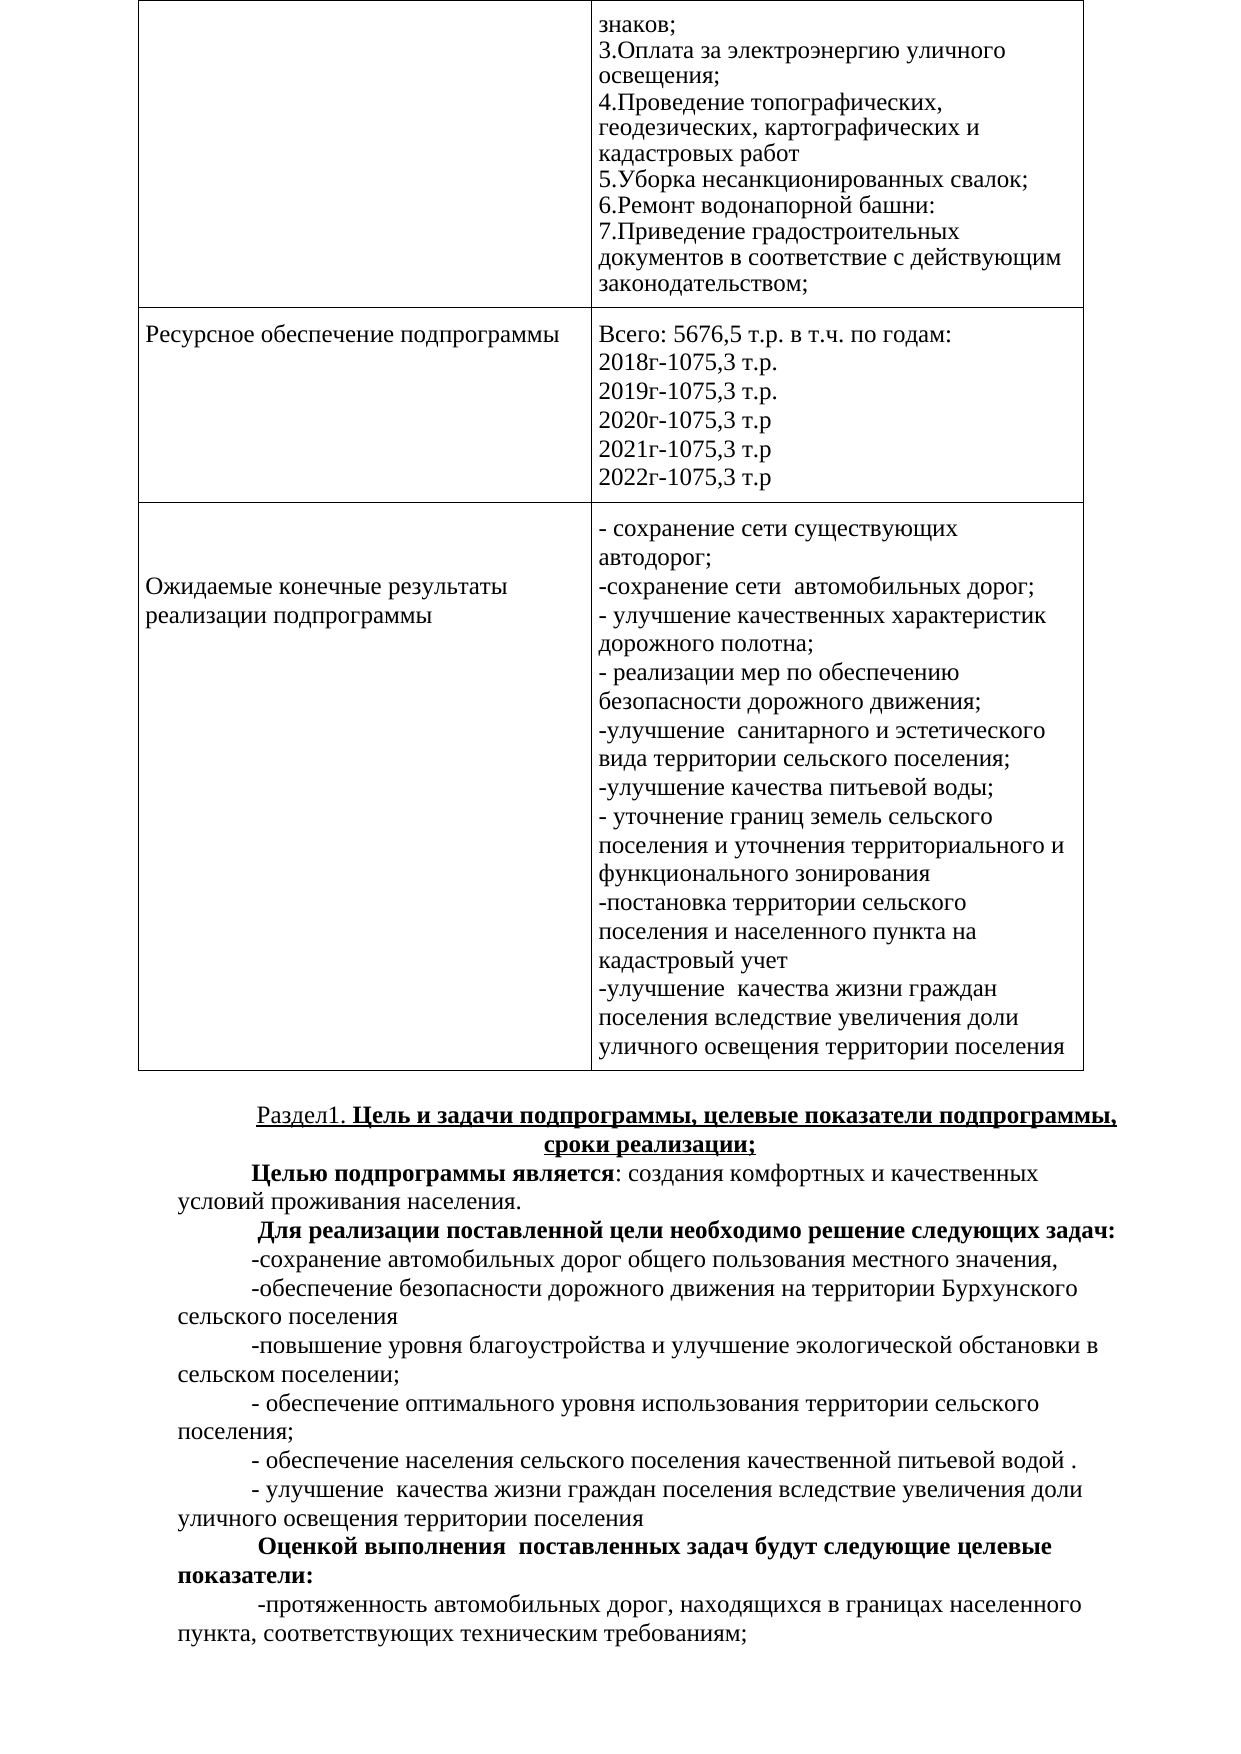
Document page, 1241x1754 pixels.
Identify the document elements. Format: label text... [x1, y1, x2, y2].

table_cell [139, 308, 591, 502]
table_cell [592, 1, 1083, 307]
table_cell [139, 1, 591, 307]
text -повышение уровня благоустройства и улучшение экологической обстановки в сельском поселении; [177, 1330, 1122, 1388]
text - обеспечение оптимального уровня использования территории сельского поселения; [177, 1388, 1122, 1445]
text Раздел1. Цель и задачи подпрограммы, целевые показатели подпрограммы, сроки реализации; [177, 1100, 1122, 1158]
text - обеспечение населения сельского поселения качественной питьевой водой . [177, 1445, 1122, 1474]
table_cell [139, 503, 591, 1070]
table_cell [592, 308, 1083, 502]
text Для реализации поставленной цели необходимо решение следующих задач: [177, 1215, 1122, 1244]
text -сохранение автомобильных дорог общего пользования местного значения, [177, 1244, 1122, 1273]
text Целью подпрограммы является: создания комфортных и качественных условий проживания населения. [177, 1158, 1122, 1215]
text Оценкой выполнения поставленных задач будут следующие целевые показатели: [177, 1531, 1122, 1589]
text -обеспечение безопасности дорожного движения на территории Бурхунского сельского поселения [177, 1273, 1122, 1330]
text -протяженность автомобильных дорог, находящихся в границах населенного пункта, соответствующих техническим требованиям; [177, 1589, 1122, 1646]
text - улучшение качества жизни граждан поселения вследствие увеличения доли уличного освещения территории поселения [177, 1474, 1122, 1531]
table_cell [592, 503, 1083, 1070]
